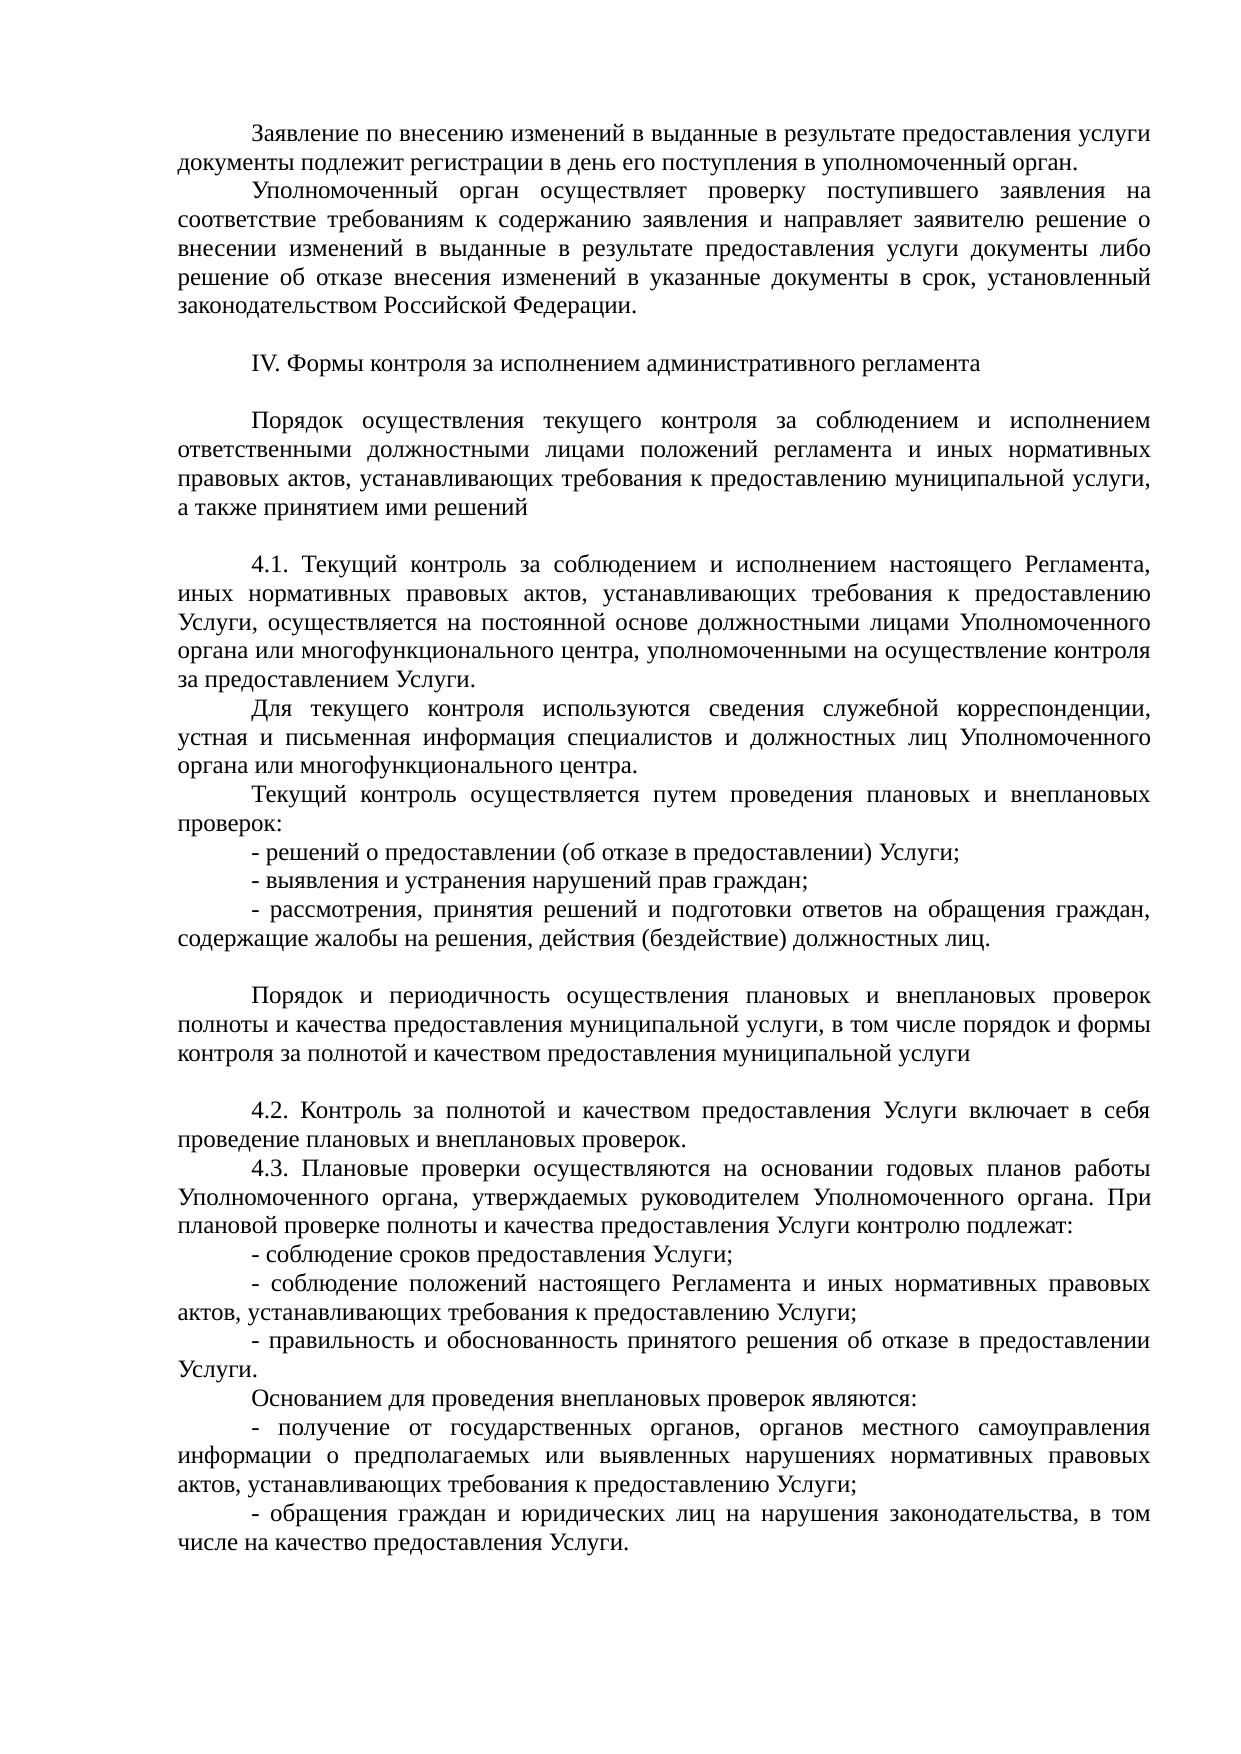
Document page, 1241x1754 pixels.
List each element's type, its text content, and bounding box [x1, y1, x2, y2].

text 4.1. Текущий контроль за соблюдением и исполнением настоящего Регламента, иных нормативных правовых актов, устанавливающих требования к предоставлению Услуги, осуществляется на постоянной основе должностными лицами Уполномоченного органа или многофункционального центра, уполномоченными на осуществление контроля за предоставлением Услуги. [177, 549, 1152, 693]
text - рассмотрения, принятия решений и подготовки ответов на обращения граждан, содержащие жалобы на решения, действия (бездействие) должностных лиц. [177, 894, 1152, 952]
text - соблюдение сроков предоставления Услуги; [177, 1239, 1152, 1268]
text Уполномоченный орган осуществляет проверку поступившего заявления на соответствие требованиям к содержанию заявления и направляет заявителю решение о внесении изменений в выданные в результате предоставления услуги документы либо решение об отказе внесения изменений в указанные документы в срок, установленный законодательством Российской Федерации. [177, 176, 1152, 319]
text - соблюдение положений настоящего Регламента и иных нормативных правовых актов, устанавливающих требования к предоставлению Услуги; [177, 1268, 1152, 1326]
text Порядок осуществления текущего контроля за соблюдением и исполнением ответственными должностными лицами положений регламента и иных нормативных правовых актов, устанавливающих требования к предоставлению муниципальной услуги, а также принятием ими решений [177, 406, 1152, 521]
text - правильность и обоснованность принятого решения об отказе в предоставлении Услуги. [177, 1326, 1152, 1383]
text IV. Формы контроля за исполнением административного регламента [177, 348, 1152, 377]
text - выявления и устранения нарушений прав граждан; [177, 866, 1152, 894]
text Для текущего контроля используются сведения служебной корреспонденции, устная и письменная информация специалистов и должностных лиц Уполномоченного органа или многофункционального центра. [177, 693, 1152, 779]
text - обращения граждан и юридических лиц на нарушения законодательства, в том числе на качество предоставления Услуги. [177, 1498, 1152, 1556]
text Порядок и периодичность осуществления плановых и внеплановых проверок полноты и качества предоставления муниципальной услуги, в том числе порядок и формы контроля за полнотой и качеством предоставления муниципальной услуги [177, 981, 1152, 1067]
text 4.2. Контроль за полнотой и качеством предоставления Услуги включает в себя проведение плановых и внеплановых проверок. [177, 1096, 1152, 1153]
text Заявление по внесению изменений в выданные в результате предоставления услуги документы подлежит регистрации в день его поступления в уполномоченный орган. [177, 118, 1152, 176]
text Текущий контроль осуществляется путем проведения плановых и внеплановых проверок: [177, 779, 1152, 837]
text - решений о предоставлении (об отказе в предоставлении) Услуги; [177, 837, 1152, 866]
text Основанием для проведения внеплановых проверок являются: [177, 1383, 1152, 1412]
text 4.3. Плановые проверки осуществляются на основании годовых планов работы Уполномоченного органа, утверждаемых руководителем Уполномоченного органа. При плановой проверке полноты и качества предоставления Услуги контролю подлежат: [177, 1153, 1152, 1239]
text - получение от государственных органов, органов местного самоуправления информации о предполагаемых или выявленных нарушениях нормативных правовых актов, устанавливающих требования к предоставлению Услуги; [177, 1412, 1152, 1498]
